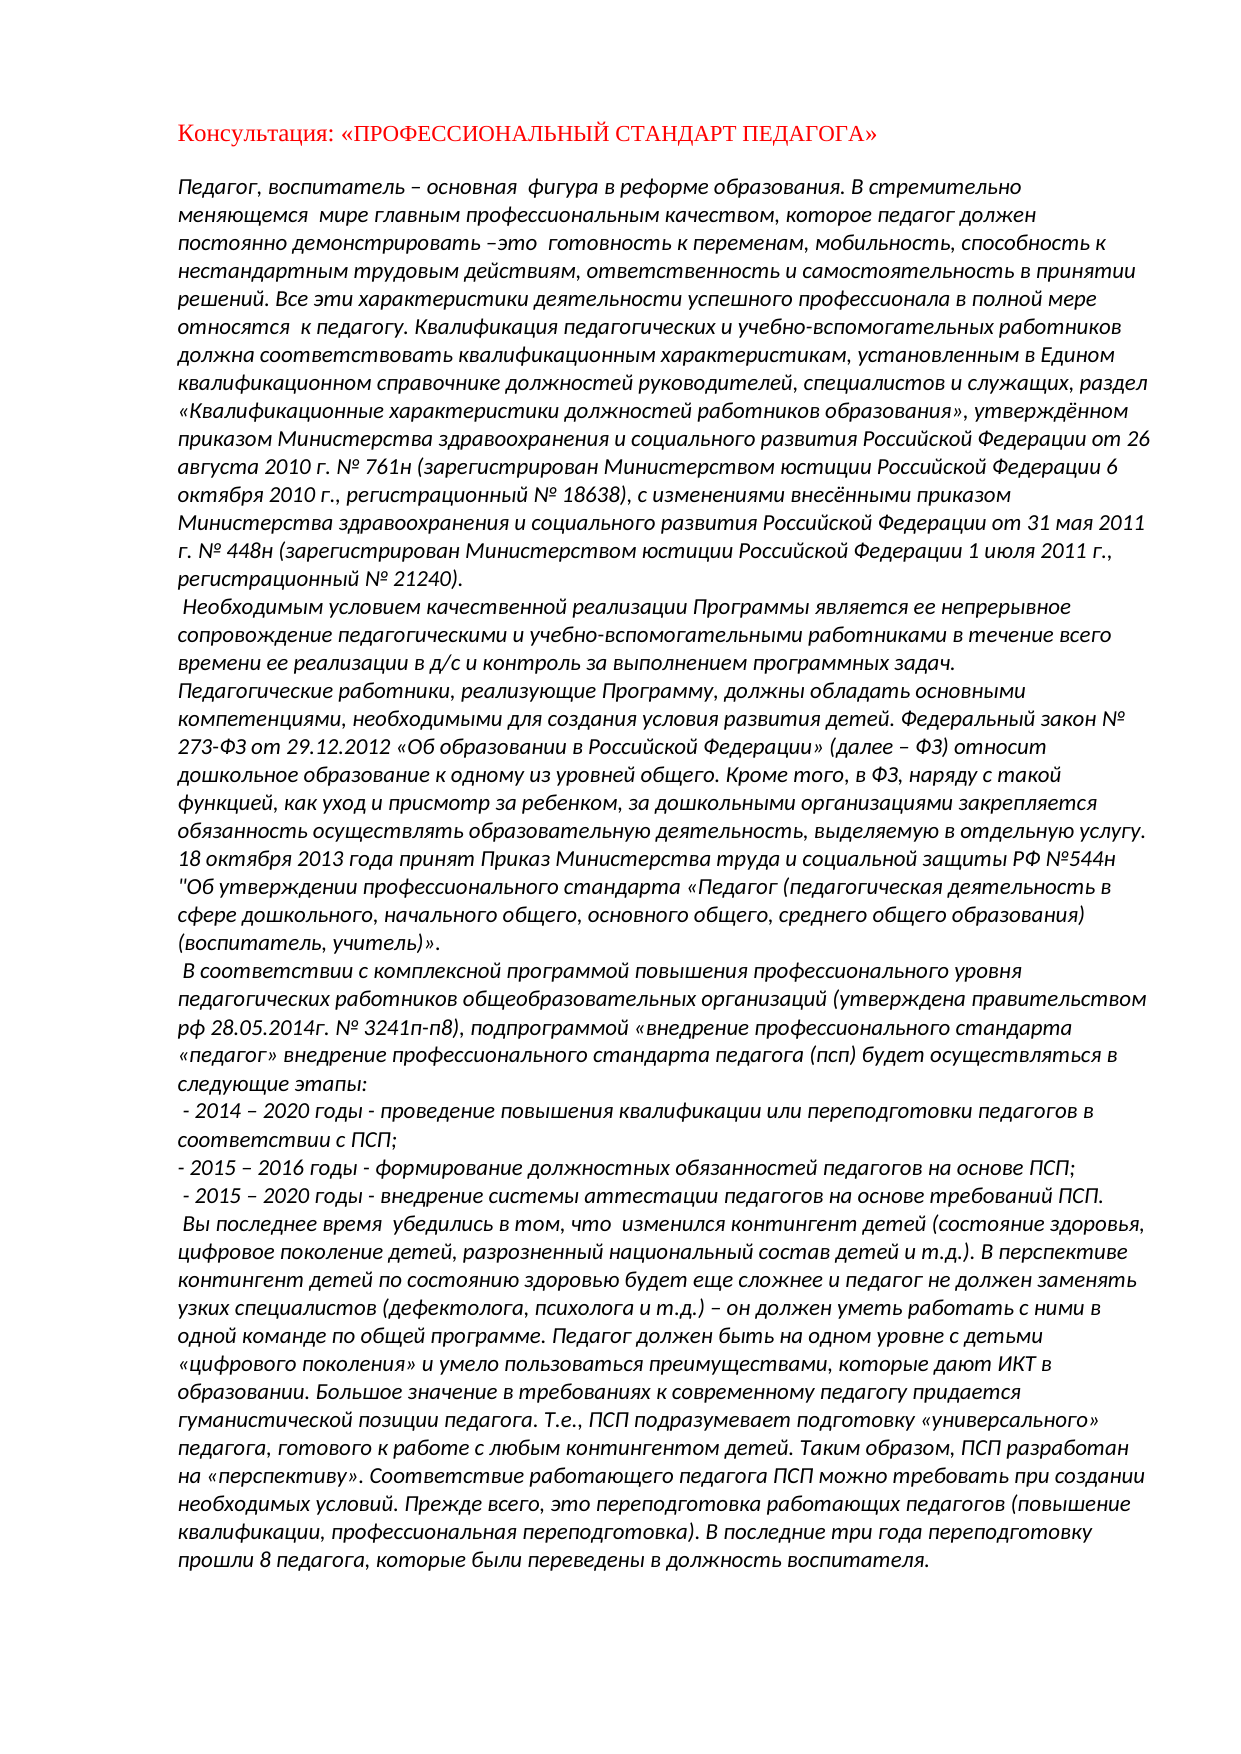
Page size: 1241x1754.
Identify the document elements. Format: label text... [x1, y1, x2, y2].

text - 2015 – 2016 годы - формирование должностных обязанностей педагогов на основе ПСП; [177, 1153, 1152, 1181]
text Необходимым условием качественной реализации Программы является ее непрерывное сопровождение педагогическими и учебно-вспомогательными работниками в течение всего времени ее реализации в д/с и контроль за выполнением программных задач. [177, 592, 1152, 676]
text - 2015 – 2020 годы - внедрение системы аттестации педагогов на основе требований ПСП. [177, 1181, 1152, 1209]
text В соответствии с комплексной программой повышения профессионального уровня педагогических работников общеобразовательных организаций (утверждена правительством рф 28.05.2014г. № 3241п-п8), подпрограммой «внедрение профессионального стандарта «педагог» внедрение профессионального стандарта педагога (псп) будет осуществляться в следующие этапы: [177, 957, 1152, 1097]
text Педагог, воспитатель – основная фигура в реформе образования. В стремительно меняющемся мире главным профессиональным качеством, которое педагог должен постоянно демонстрировать –это готовность к переменам, мобильность, способность к нестандартным трудовым действиям, ответственность и самостоятельность в принятии решений. Все эти характеристики деятельности успешного профессионала в полной мере относятся к педагогу. Квалификация педагогических и учебно-вспомогательных работников должна соответствовать квалификационным характеристикам, установленным в Едином квалификационном справочнике должностей руководителей, специалистов и служащих, раздел «Квалификационные характеристики должностей работников образования», утверждённом приказом Министерства здравоохранения и социального развития Российской Федерации от 26 августа 2010 г. № 761н (зарегистрирован Министерством юстиции Российской Федерации 6 октября 2010 г., регистрационный № 18638), с изменениями внесёнными приказом Министерства здравоохранения и социального развития Российской Федерации от 31 мая 2011 г. № 448н (зарегистрирован Министерством юстиции Российской Федерации 1 июля 2011 г., регистрационный № 21240). [177, 172, 1152, 592]
text Вы последнее время убедились в том, что изменился контингент детей (состояние здоровья, цифровое поколение детей, разрозненный национальный состав детей и т.д.). В перспективе контингент детей по состоянию здоровью будет еще сложнее и педагог не должен заменять узких специалистов (дефектолога, психолога и т.д.) – он должен уметь работать с ними в одной команде по общей программе. Педагог должен быть на одном уровне с детьми «цифрового поколения» и умело пользоваться преимуществами, которые дают ИКТ в образовании. Большое значение в требованиях к современному педагогу придается гуманистической позиции педагога. Т.е., ПСП подразумевает подготовку «универсального» педагога, готового к работе с любым контингентом детей. Таким образом, ПСП разработан на «перспективу». Соответствие работающего педагога ПСП можно требовать при создании необходимых условий. Прежде всего, это переподготовка работающих педагогов (повышение квалификации, профессиональная переподготовка). В последние три года переподготовку прошли 8 педагога, которые были переведены в должность воспитателя. [177, 1209, 1152, 1573]
text Консультация: «ПРОФЕССИОНАЛЬНЫЙ СТАНДАРТ ПЕДАГОГА» [177, 118, 1152, 147]
text - 2014 – 2020 годы - проведение повышения квалификации или переподготовки педагогов в соответствии с ПСП; [177, 1097, 1152, 1153]
text 18 октября 2013 года принят Приказ Министерства труда и социальной защиты РФ №544н "Об утверждении профессионального стандарта «Педагог (педагогическая деятельность в сфере дошкольного, начального общего, основного общего, среднего общего образования) (воспитатель, учитель)». [177, 844, 1152, 957]
text Педагогические работники, реализующие Программу, должны обладать основными компетенциями, необходимыми для создания условия развития детей. Федеральный закон № 273-ФЗ от 29.12.2012 «Об образовании в Российской Федерации» (далее – ФЗ) относит дошкольное образование к одному из уровней общего. Кроме того, в ФЗ, наряду с такой функцией, как уход и присмотр за ребенком, за дошкольными организациями закрепляется обязанность осуществлять образовательную деятельность, выделяемую в отдельную услугу. [177, 676, 1152, 844]
